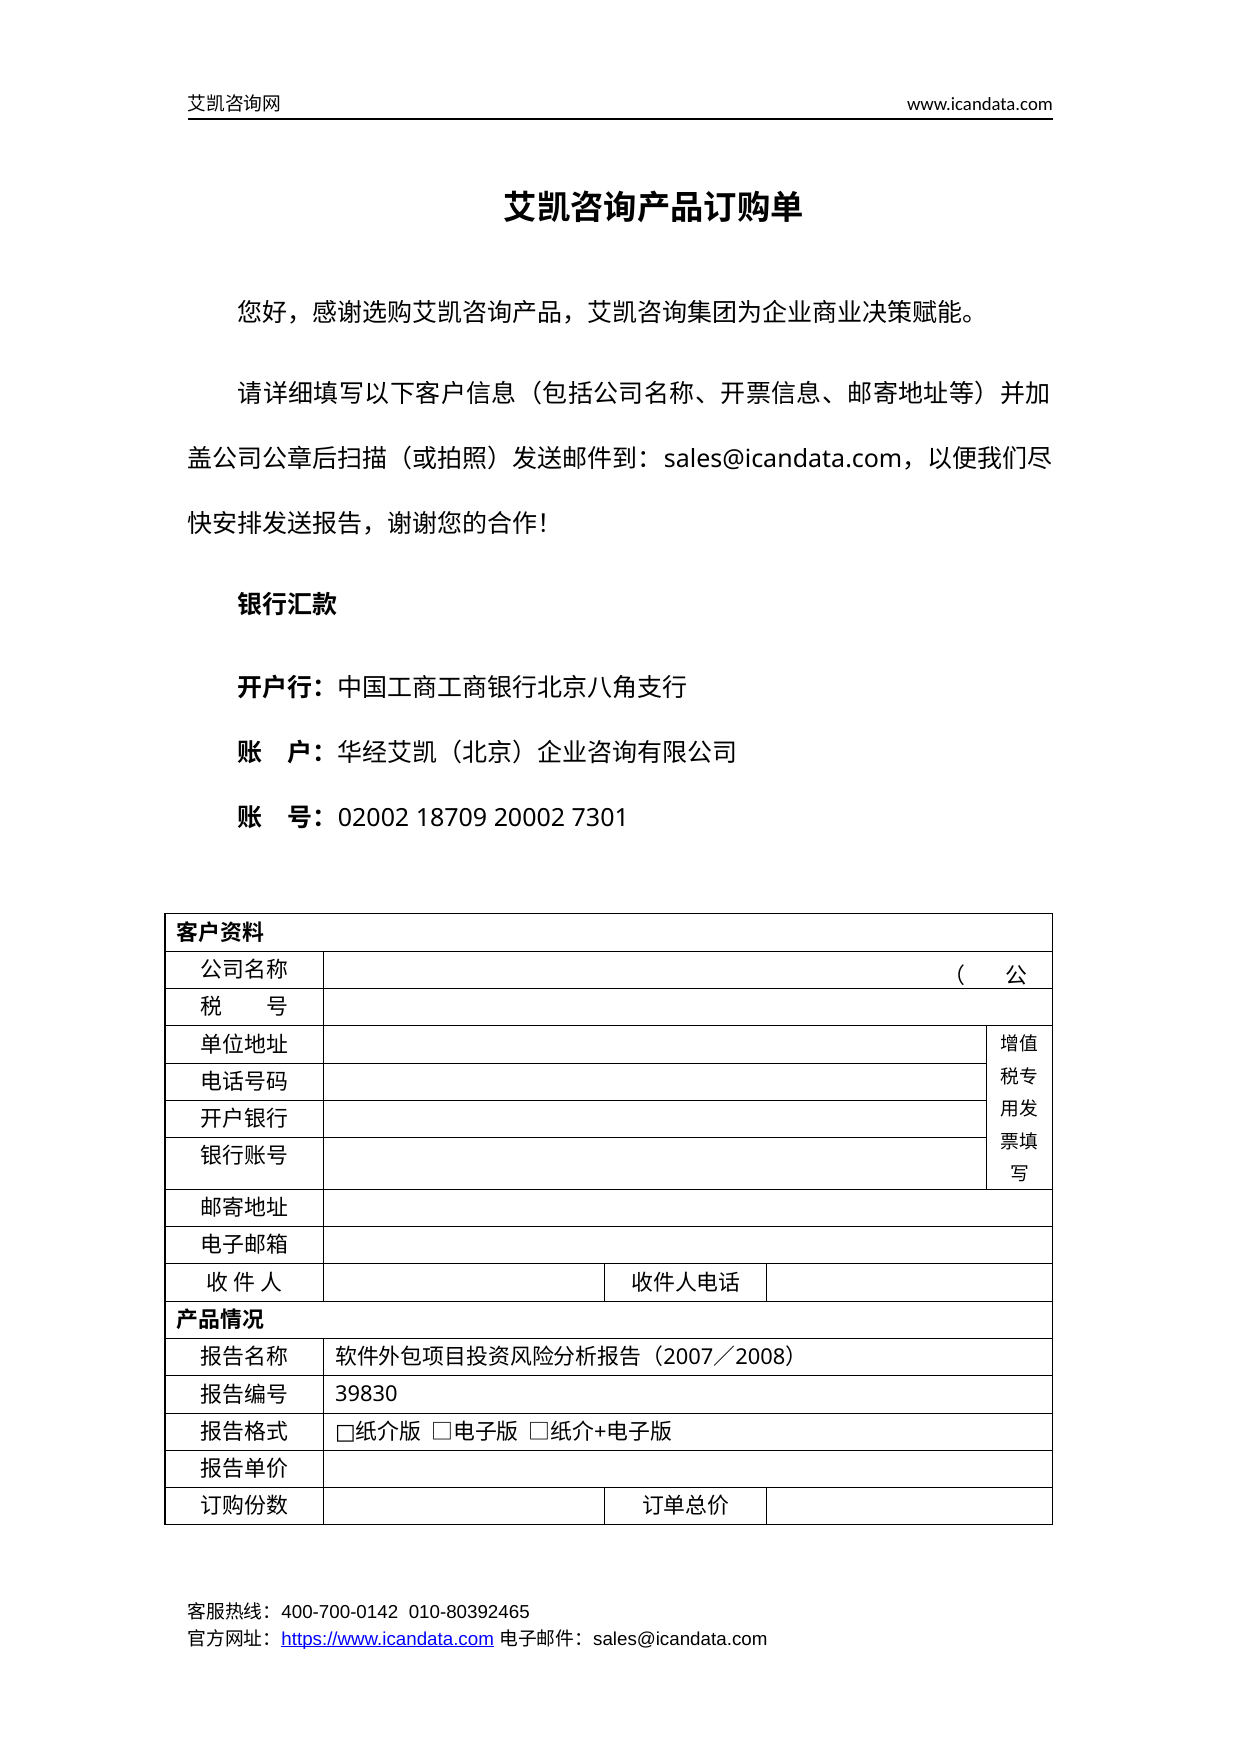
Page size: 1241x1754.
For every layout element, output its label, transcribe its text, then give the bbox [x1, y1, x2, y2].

table_cell [767, 1488, 1052, 1524]
table_cell 报告名称 [166, 1339, 323, 1375]
table_cell [324, 1227, 1052, 1263]
table_cell [324, 1026, 986, 1062]
text 请详细填写以下客户信息（包括公司名称、开票信息、邮寄地址等）并加盖公司公章后扫描（或拍照）发送邮件到：sales@icandata.com，以便我们尽快安排发送报告，谢谢您的合作！ [187, 359, 1053, 554]
table_cell 公司名称 [166, 952, 323, 988]
table_cell 邮寄地址 [166, 1190, 323, 1226]
table_cell [324, 1264, 604, 1301]
table_cell 订单总价 [605, 1488, 766, 1524]
text 开户行：中国工商工商银行北京八角支行 [187, 653, 1053, 718]
text 银行汇款 [187, 570, 1053, 635]
table_cell 产品情况 [166, 1302, 1052, 1338]
table_cell 报告编号 [166, 1376, 323, 1412]
table_cell [324, 952, 1052, 988]
text 账 号：02002 18709 20002 7301 [187, 783, 1053, 848]
table_cell [324, 989, 1052, 1025]
table_cell 订购份数 [166, 1488, 323, 1524]
table_cell [324, 1138, 986, 1189]
table_cell 软件外包项目投资风险分析报告（2007／2008） [324, 1339, 1052, 1375]
table_cell 银行账号 [166, 1138, 323, 1189]
table_cell 报告格式 [166, 1414, 323, 1450]
table_cell [324, 1488, 604, 1524]
text 艾凯咨询产品订购单 [187, 172, 1053, 237]
table_cell □纸介版 □电子版 □纸介+电子版 [324, 1414, 1052, 1450]
table_cell [324, 1451, 1052, 1487]
table_cell [324, 1064, 986, 1100]
table_cell 报告单价 [166, 1451, 323, 1487]
table_cell 开户银行 [166, 1101, 323, 1137]
table_cell 收件人电话 [605, 1264, 766, 1301]
table_cell [324, 1101, 986, 1137]
text 账 户：华经艾凯（北京）企业咨询有限公司 [187, 718, 1053, 783]
table_cell 增值税专用发票填写 [987, 1026, 1052, 1189]
table_header 客户资料 [166, 914, 1052, 951]
table_cell [767, 1264, 1052, 1301]
table_cell 电话号码 [166, 1064, 323, 1100]
table_cell [324, 1190, 1052, 1226]
table_cell 电子邮箱 [166, 1227, 323, 1263]
table_cell 税 号 [166, 989, 323, 1025]
table_cell 39830 [324, 1376, 1052, 1412]
table_cell 单位地址 [166, 1026, 323, 1062]
text 您好，感谢选购艾凯咨询产品，艾凯咨询集团为企业商业决策赋能。 [187, 278, 1053, 343]
table_cell 收 件 人 [166, 1264, 323, 1301]
